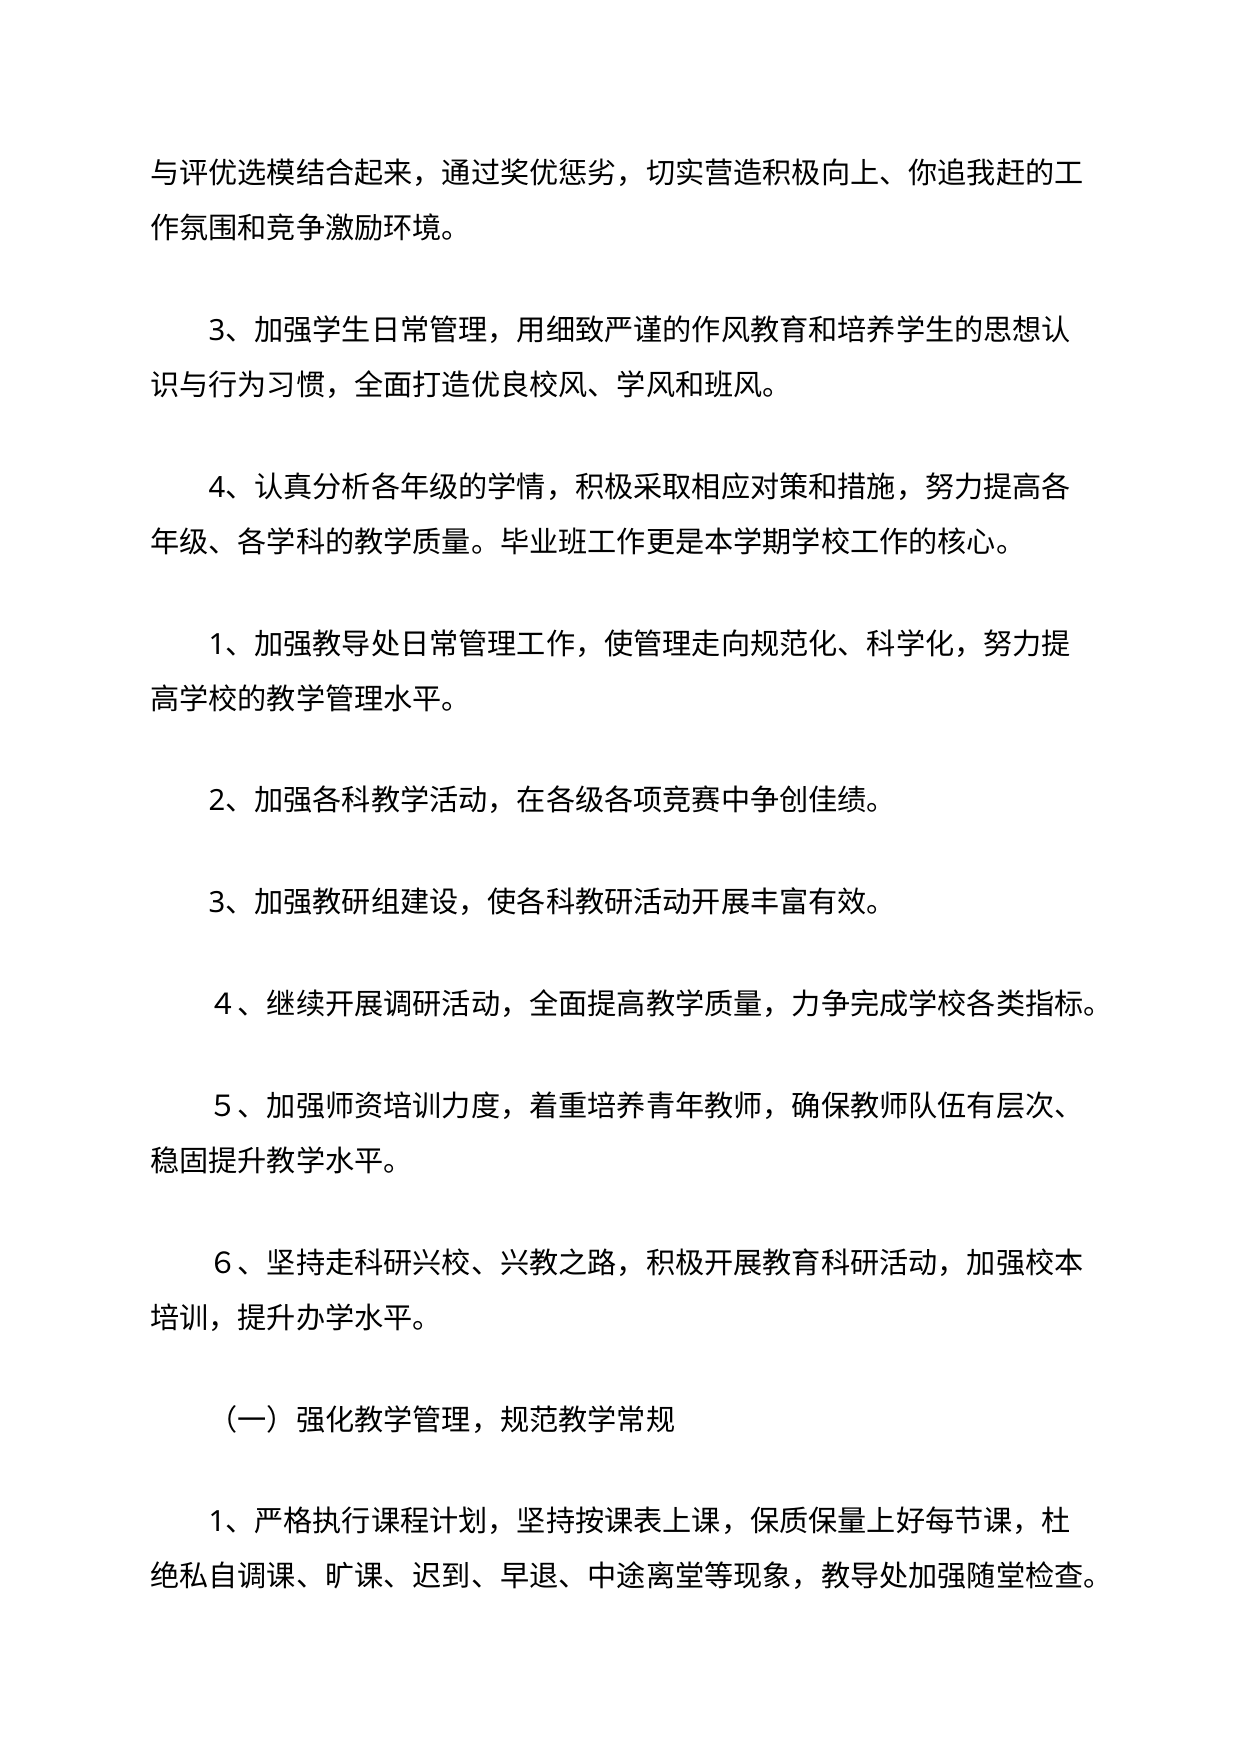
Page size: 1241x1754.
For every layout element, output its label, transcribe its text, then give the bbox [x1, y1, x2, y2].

text 3、加强学生日常管理，用细致严谨的作风教育和培养学生的思想认识与行为习惯，全面打造优良校风、学风和班风。 [150, 307, 1090, 404]
text 1、严格执行课程计划，坚持按课表上课，保质保量上好每节课，杜绝私自调课、旷课、迟到、早退、中途离堂等现象，教导处加强随堂检查。 [150, 1498, 1090, 1595]
text ５、加强师资培训力度，着重培养青年教师，确保教师队伍有层次、稳固提升教学水平。 [150, 1083, 1090, 1180]
text ６、坚持走科研兴校、兴教之路，积极开展教育科研活动，加强校本培训，提升办学水平。 [150, 1239, 1090, 1337]
text 3、加强教研组建设，使各科教研活动开展丰富有效。 [150, 879, 1090, 921]
text ４、继续开展调研活动，全面提高教学质量，力争完成学校各类指标。 [150, 981, 1090, 1023]
text 1、加强教导处日常管理工作，使管理走向规范化、科学化，努力提高学校的教学管理水平。 [150, 620, 1090, 717]
text （一）强化教学管理，规范教学常规 [150, 1396, 1090, 1438]
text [150, 150, 1090, 247]
text 2、加强各科教学活动，在各级各项竞赛中争创佳绩。 [150, 777, 1090, 819]
text 4、认真分析各年级的学情，积极采取相应对策和措施，努力提高各年级、各学科的教学质量。毕业班工作更是本学期学校工作的核心。 [150, 463, 1090, 561]
